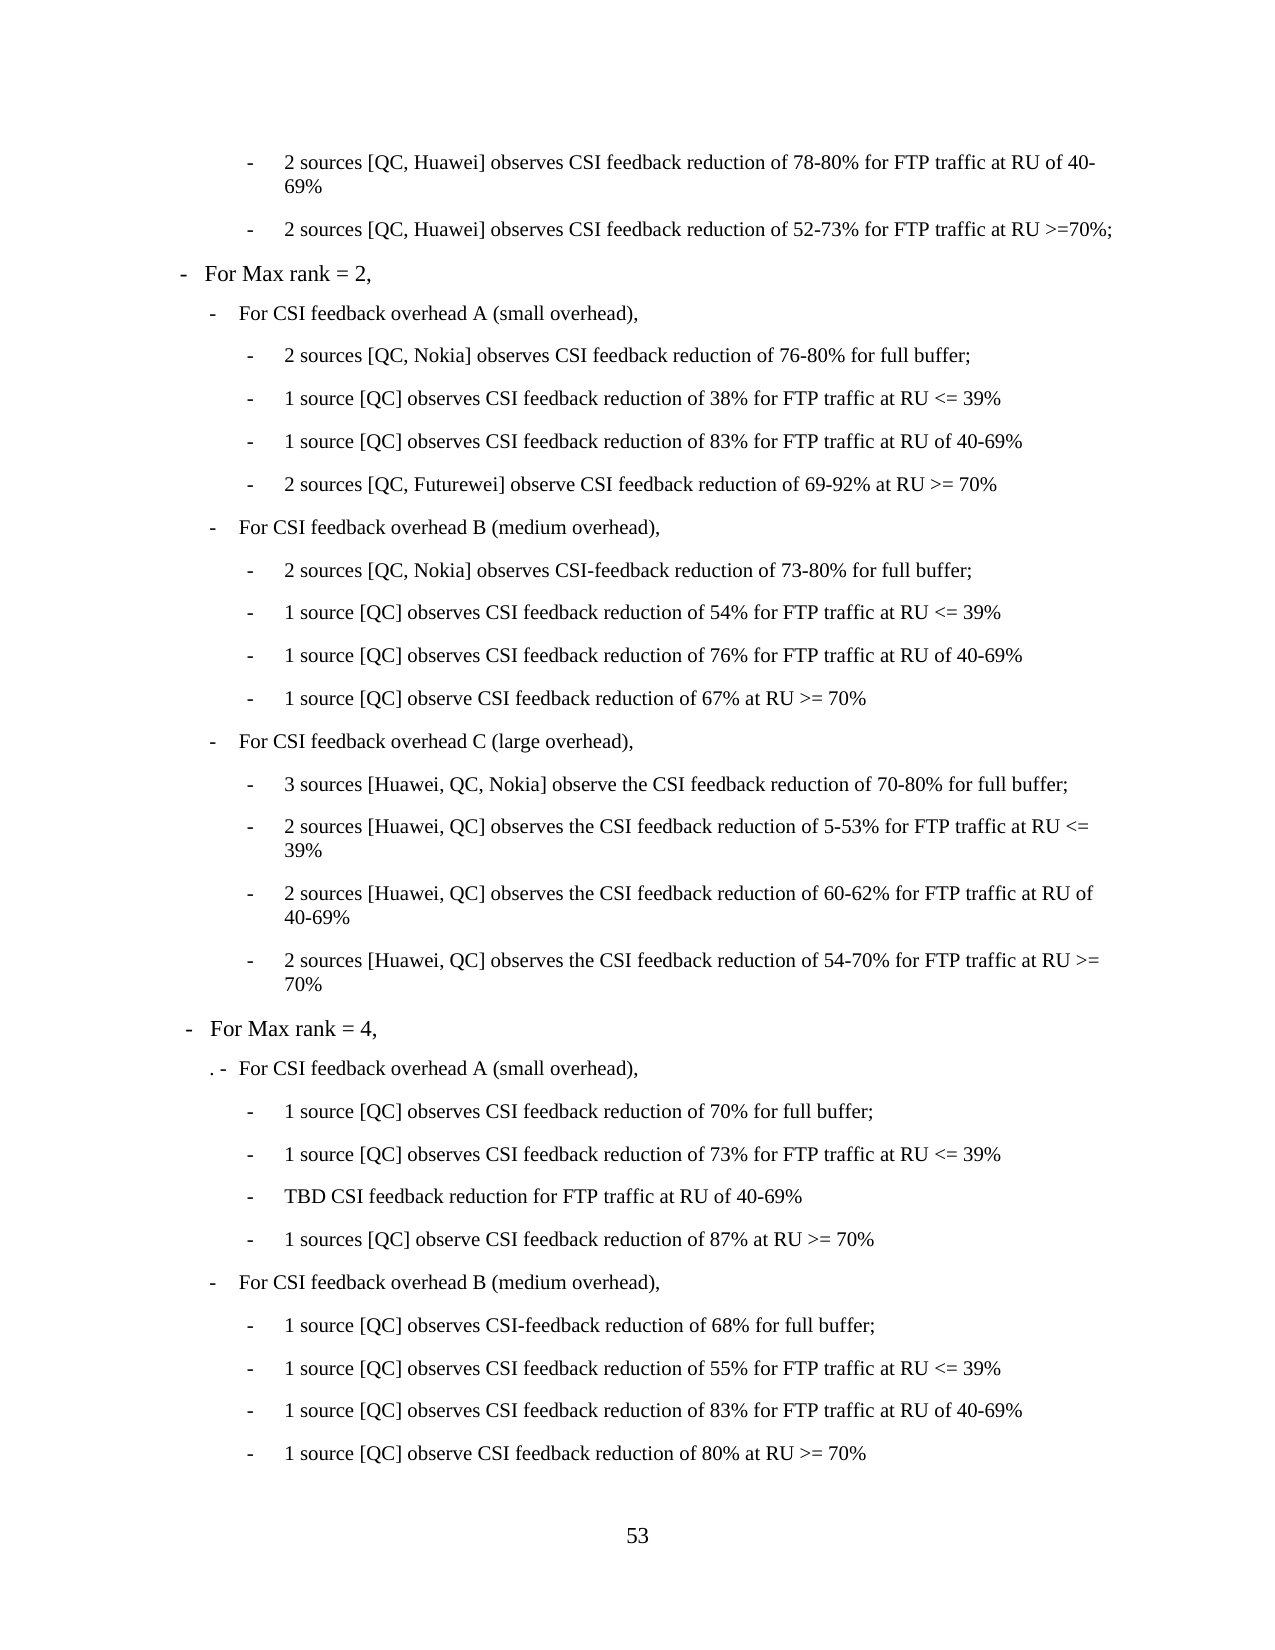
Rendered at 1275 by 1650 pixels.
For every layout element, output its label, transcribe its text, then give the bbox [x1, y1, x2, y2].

text - For CSI feedback overhead B (medium overhead), [209, 1270, 1125, 1294]
list 1 source [QC] observes CSI feedback reduction of 38% for FTP traffic at RU <= 39% [247, 386, 1125, 410]
list 1 source [QC] observes CSI feedback reduction of 54% for FTP traffic at RU <= 39% [247, 600, 1125, 624]
list 2 sources [Huawei, QC] observes the CSI feedback reduction of 54-70% for FTP traffic at RU >= 70% [247, 948, 1125, 996]
text - For CSI feedback overhead A (small overhead), [209, 301, 1125, 325]
list 1 source [QC] observes CSI feedback reduction of 70% for full buffer; [247, 1099, 1125, 1123]
list TBD CSI feedback reduction for FTP traffic at RU of 40-69% [247, 1184, 1125, 1208]
list 1 sources [QC] observe CSI feedback reduction of 87% at RU >= 70% [247, 1227, 1125, 1251]
list 2 sources [QC, Nokia] observes CSI feedback reduction of 76-80% for full buffer; [247, 343, 1125, 367]
list 2 sources [QC, Huawei] observes CSI feedback reduction of 52-73% for FTP traffic at RU >=70%; [247, 217, 1125, 241]
text - For CSI feedback overhead B (medium overhead), [209, 515, 1125, 539]
list 1 source [QC] observe CSI feedback reduction of 67% at RU >= 70% [247, 686, 1125, 710]
list 1 source [QC] observes CSI feedback reduction of 83% for FTP traffic at RU of 40-69% [247, 429, 1125, 453]
list 1 source [QC] observes CSI feedback reduction of 83% for FTP traffic at RU of 40-69% [247, 1398, 1125, 1422]
list 1 source [QC] observes CSI-feedback reduction of 68% for full buffer; [247, 1313, 1125, 1337]
text - For Max rank = 4, [179, 1015, 1125, 1041]
text - For CSI feedback overhead C (large overhead), [209, 729, 1125, 753]
list 2 sources [QC, Nokia] observes CSI-feedback reduction of 73-80% for full buffer; [247, 557, 1125, 582]
list 1 source [QC] observe CSI feedback reduction of 80% at RU >= 70% [247, 1441, 1125, 1465]
text . - For CSI feedback overhead A (small overhead), [209, 1056, 1125, 1080]
list 1 source [QC] observes CSI feedback reduction of 73% for FTP traffic at RU <= 39% [247, 1142, 1125, 1166]
list 1 source [QC] observes CSI feedback reduction of 55% for FTP traffic at RU <= 39% [247, 1356, 1125, 1380]
list 2 sources [Huawei, QC] observes the CSI feedback reduction of 60-62% for FTP traffic at RU of 40-69% [247, 881, 1125, 929]
list 3 sources [Huawei, QC, Nokia] observe the CSI feedback reduction of 70-80% for full buffer; [247, 772, 1125, 796]
list 2 sources [QC, Futurewei] observe CSI feedback reduction of 69-92% at RU >= 70% [247, 472, 1125, 496]
list 1 source [QC] observes CSI feedback reduction of 76% for FTP traffic at RU of 40-69% [247, 643, 1125, 667]
text - For Max rank = 2, [179, 260, 1125, 286]
list 2 sources [Huawei, QC] observes the CSI feedback reduction of 5-53% for FTP traffic at RU <= 39% [247, 814, 1125, 862]
list 2 sources [QC, Huawei] observes CSI feedback reduction of 78-80% for FTP traffic at RU of 40-69% [247, 150, 1125, 198]
